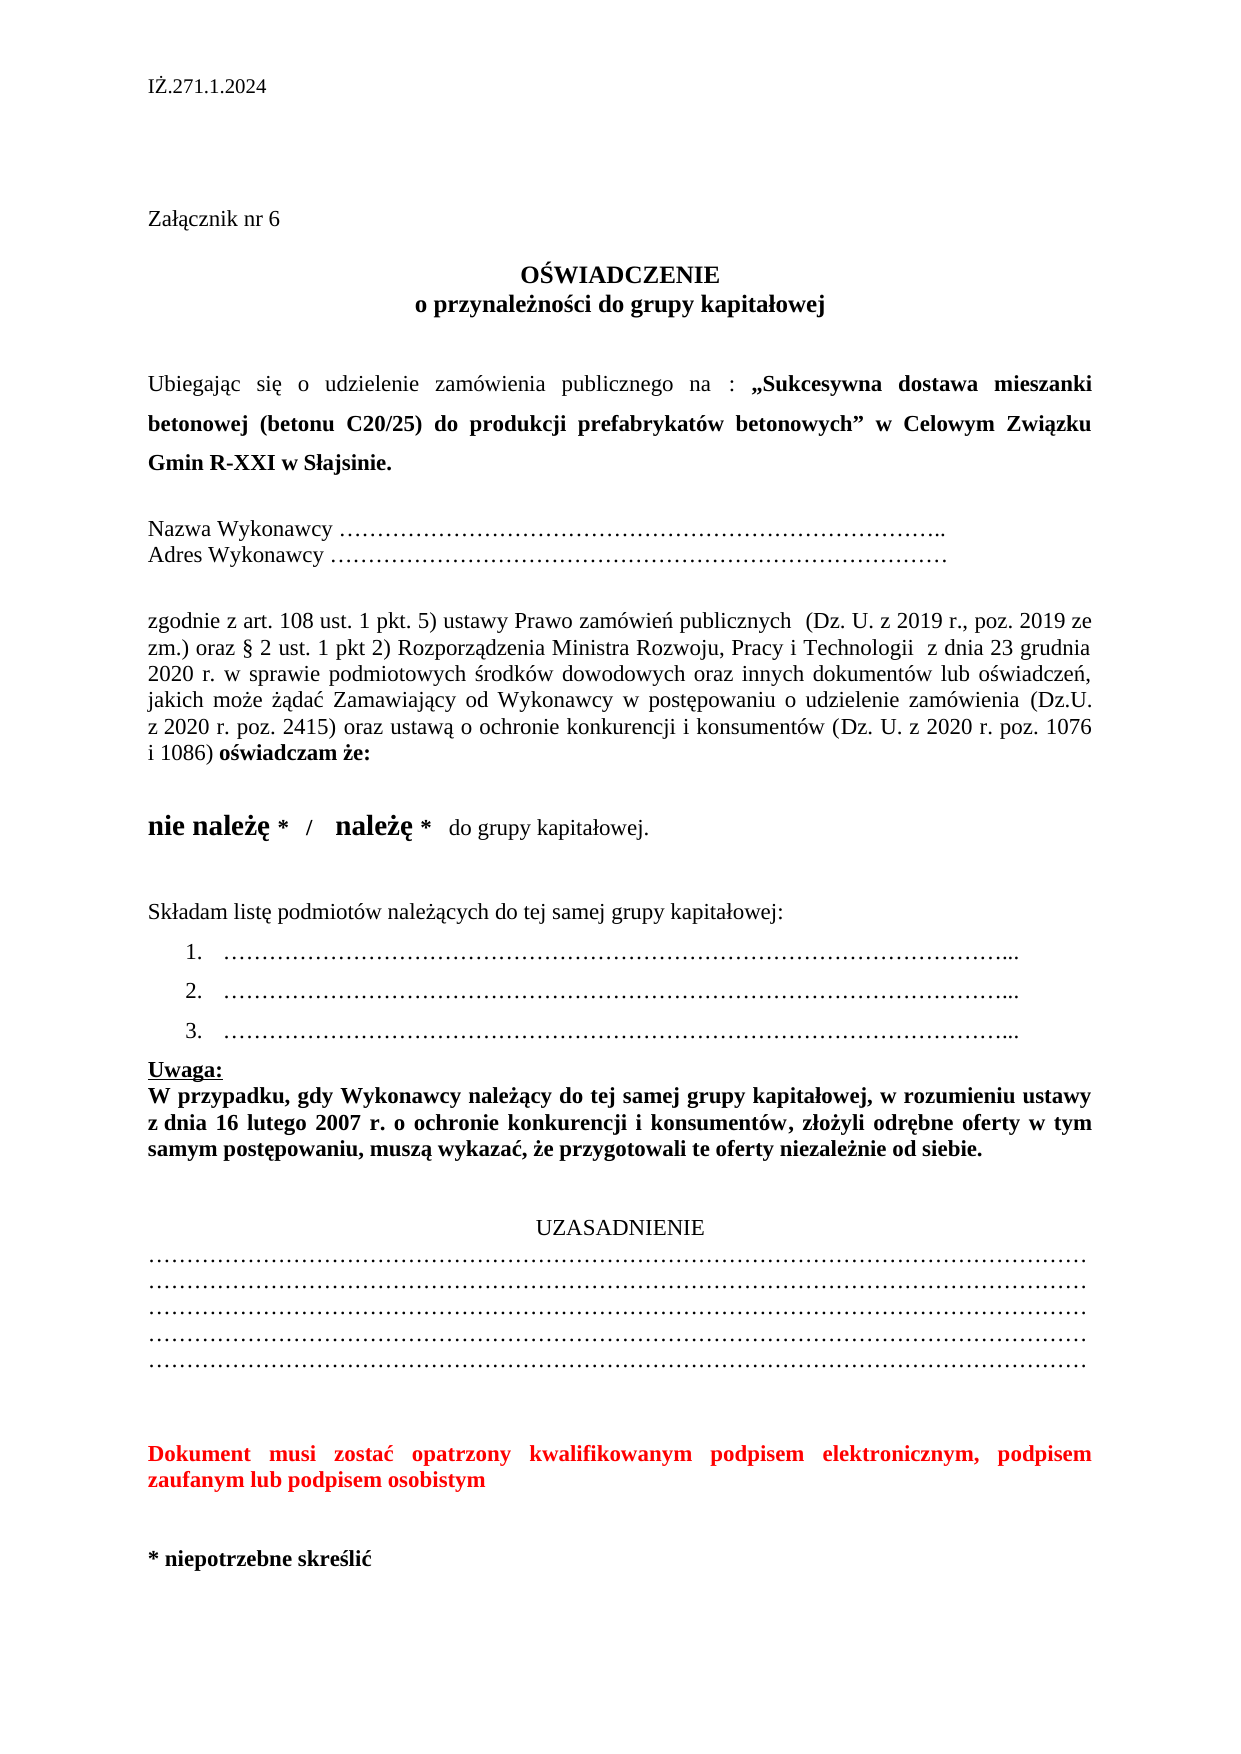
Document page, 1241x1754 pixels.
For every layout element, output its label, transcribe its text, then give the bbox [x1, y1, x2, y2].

list …………………………………………………………………………………………... [185, 1017, 1093, 1043]
text Ubiegając się o udzielenie zamówienia publicznego na : „Sukcesywna dostawa mieszanki betonowej (betonu C20/25) do produkcji prefabrykatów betonowych” w Celowym Związku Gmin R-XXI w Słajsinie. [148, 370, 1093, 476]
text Składam listę podmiotów należących do tej samej grupy kapitałowej: [148, 898, 1093, 924]
list …………………………………………………………………………………………... [185, 938, 1093, 964]
text OŚWIADCZENIE [148, 260, 1093, 289]
text nie należę * / należę * do grupy kapitałowej. [148, 808, 1093, 842]
text ………………………………………………………………………………………………………………………………………………………………………………………………………………………………………………………………………………………………………………………………………………………………………………………………………………………………………………………………………………………………………………………………………………………………… [148, 1241, 1093, 1372]
list …………………………………………………………………………………………... [185, 977, 1093, 1003]
text Uwaga: [148, 1056, 1093, 1082]
text Nazwa Wykonawcy …………………………………………………………………….. [148, 515, 1093, 542]
text W przypadku, gdy Wykonawcy należący do tej samej grupy kapitałowej, w rozumieniu ustawy z dnia 16 lutego 2007 r. o ochronie konkurencji i konsumentów, złożyli odrębne oferty w tym samym postępowaniu, muszą wykazać, że przygotowali te oferty niezależnie od siebie. [148, 1082, 1093, 1162]
text Załącznik nr 6 [148, 205, 1093, 231]
text Dokument musi zostać opatrzony kwalifikowanym podpisem elektronicznym, podpisem zaufanym lub podpisem osobistym [148, 1440, 1093, 1492]
text Adres Wykonawcy ……………………………………………………………………… [148, 542, 1093, 568]
text o przynależności do grupy kapitałowej [148, 289, 1093, 318]
text * niepotrzebne skreślić [148, 1545, 1093, 1572]
text UZASADNIENIE [148, 1214, 1093, 1241]
text zgodnie z art. 108 ust. 1 pkt. 5) ustawy Prawo zamówień publicznych (Dz. U. z 2019 r., poz. 2019 ze zm.) oraz § 2 ust. 1 pkt 2) Rozporządzenia Ministra Rozwoju, Pracy i Technologii z dnia 23 grudnia 2020 r. w sprawie podmiotowych środków dowodowych oraz innych dokumentów lub oświadczeń, jakich może żądać Zamawiający od Wykonawcy w postępowaniu o udzielenie zamówienia (Dz.U. z 2020 r. poz. 2415) oraz ustawą o ochronie konkurencji i konsumentów (Dz. U. z 2020 r. poz. 1076 i 1086) oświadczam że: [148, 607, 1093, 766]
